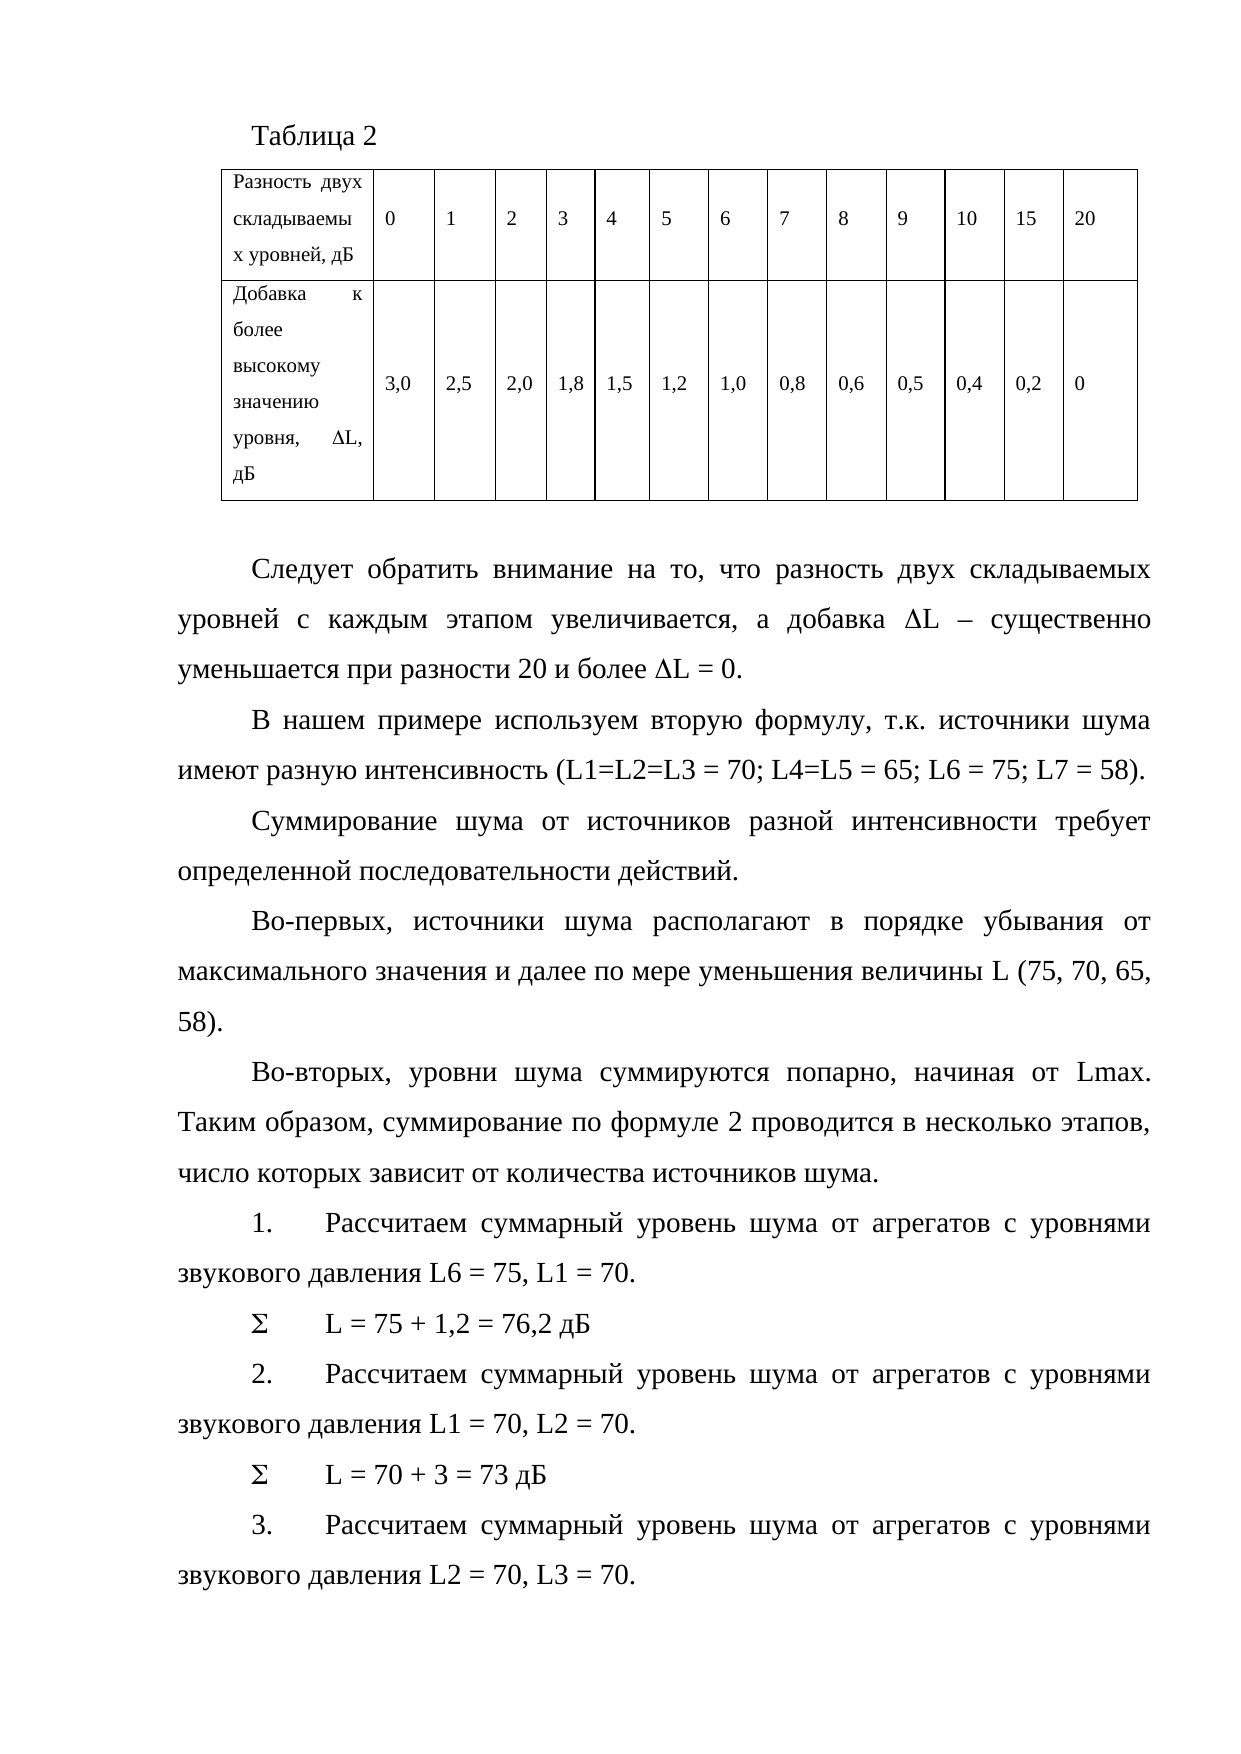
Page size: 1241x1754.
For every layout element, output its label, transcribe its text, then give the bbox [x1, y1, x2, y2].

table_header 6 [709, 170, 767, 280]
text Во-вторых, уровни шума суммируются попарно, начиная от Lmax. Таким образом, суммирование по формуле 2 проводится в несколько этапов, число которых зависит от количества источников шума. [177, 1054, 1152, 1188]
table_header 20 [1064, 170, 1137, 280]
table_cell 0 [1064, 281, 1137, 499]
list Рассчитаем суммарный уровень шума от агрегатов с уровнями звукового давления L1 = 70, L2 = 70. [177, 1356, 1152, 1440]
text В нашем примере используем вторую формулу, т.к. источники шума имеют разную интенсивность (L1=L2=L3 = 70; L4=L5 = 65; L6 = 75; L7 = 58). [177, 702, 1152, 786]
table_header Разность двух складываемых уровней, дБ [222, 170, 373, 280]
table_header 7 [768, 170, 826, 280]
list Рассчитаем суммарный уровень шума от агрегатов с уровнями звукового давления L6 = 75, L1 = 70. [177, 1205, 1152, 1289]
table_cell 0,8 [768, 281, 826, 499]
table_header 15 [1005, 170, 1063, 280]
list Рассчитаем суммарный уровень шума от агрегатов с уровнями звукового давления L2 = 70, L3 = 70. [177, 1507, 1152, 1591]
table_header 10 [946, 170, 1004, 280]
table_header 3 [547, 170, 594, 280]
text Следует обратить внимание на то, что разность двух складываемых уровней с каждым этапом увеличивается, а добавка L – существенно уменьшается при разности 20 и более L = 0. [177, 551, 1152, 685]
table_cell 2,5 [435, 281, 495, 499]
list L = 70 + 3 = 73 дБ [177, 1457, 1152, 1490]
table_header 9 [887, 170, 944, 280]
table_cell Добавка к более высокому значению уровня, L, дБ [222, 281, 373, 499]
table_cell 3,0 [374, 281, 434, 499]
table_cell 1,8 [547, 281, 594, 499]
table_header 1 [435, 170, 495, 280]
table_header 0 [374, 170, 434, 280]
text Таблица 2 [177, 118, 1152, 152]
table_cell 0,4 [946, 281, 1004, 499]
list L = 75 + 1,2 = 76,2 дБ [177, 1306, 1152, 1339]
table_cell 1,5 [596, 281, 649, 499]
table_cell 1,0 [709, 281, 767, 499]
table_header 8 [827, 170, 886, 280]
table_cell 1,2 [650, 281, 708, 499]
table_cell 0,2 [1005, 281, 1063, 499]
table_header 5 [650, 170, 708, 280]
table_header 4 [596, 170, 649, 280]
text Во-первых, источники шума располагают в порядке убывания от максимального значения и далее по мере уменьшения величины L (75, 70, 65, 58). [177, 903, 1152, 1037]
table_header 2 [496, 170, 546, 280]
table_cell 0,5 [887, 281, 944, 499]
table_cell 0,6 [827, 281, 886, 499]
table_cell 2,0 [496, 281, 546, 499]
text Суммирование шума от источников разной интенсивности требует определенной последовательности действий. [177, 803, 1152, 886]
